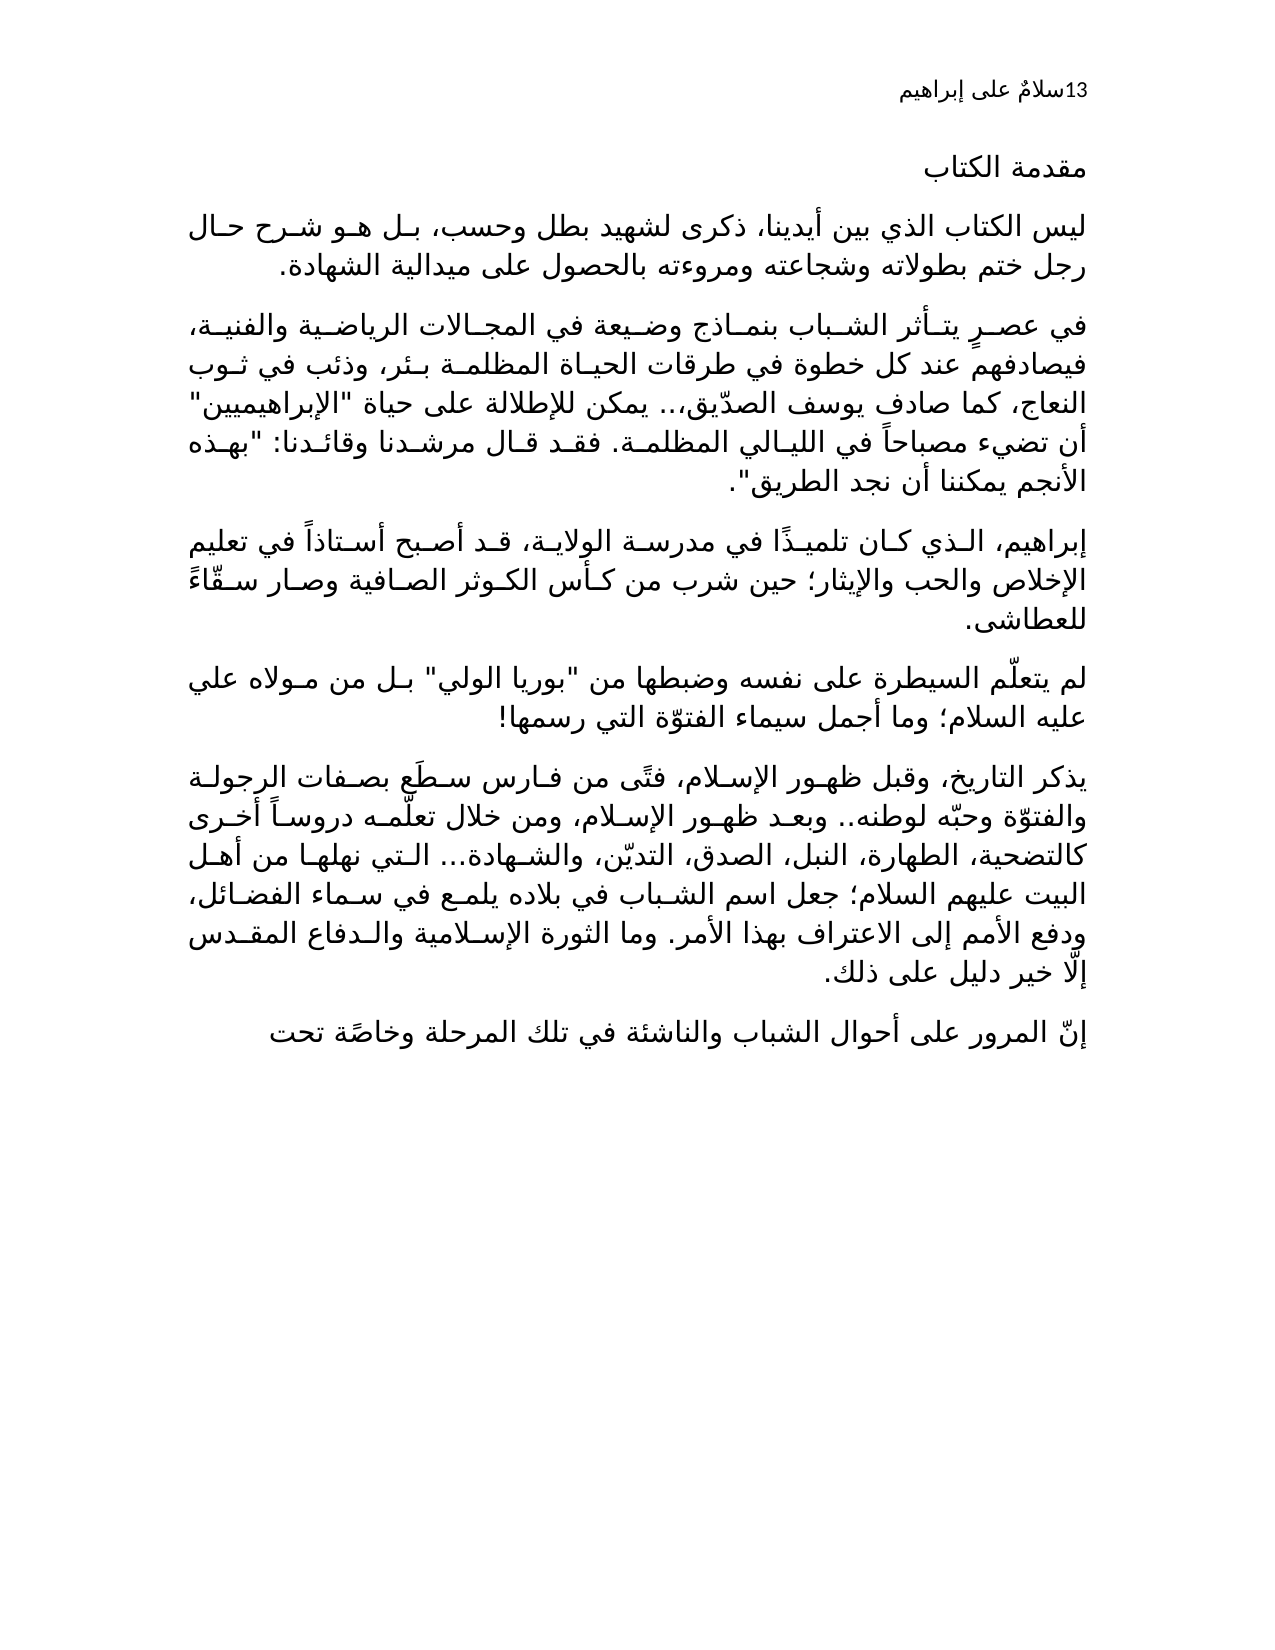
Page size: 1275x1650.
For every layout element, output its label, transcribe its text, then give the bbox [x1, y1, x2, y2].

text لم يتعلّم السيطرة على نفسه وضبطها من "بوريا الولي" بل من مولاه علي عليه السلام؛ وما أجمل سيماء الفتوّة التي رسمها! [187, 662, 1087, 735]
text يذكر التاريخ، وقبل ظهور الإسلام، فتًى من فارس سطَع بصفات الرجولة والفتوّة وحبّه لوطنه.. وبعد ظهور الإسلام، ومن خلال تعلّمه دروساً أخرى كالتضحية، الطهارة، النبل، الصدق، التديّن، والشهادة... التي نهلها من أهل البيت عليهم السلام؛ جعل اسم الشباب في بلاده يلمع في سماء الفضائل، ودفع الأمم إلى الاعتراف بهذا الأمر. وما الثورة الإسلامية والدفاع المقدس إلّا خير دليل على ذلك. [187, 761, 1087, 989]
text في عصرٍ يتأثر الشباب بنماذج وضيعة في المجالات الرياضية والفنية، فيصادفهم عند كل خطوة في طرقات الحياة المظلمة بئر، وذئب في ثوب النعاج، كما صادف يوسف الصدّيق،.. يمكن للإطلالة على حياة "الإبراهيميين" أن تضيء مصباحاً في الليالي المظلمة. فقد قال مرشدنا وقائدنا: "بهذه الأنجم يمكننا أن نجد الطريق". [187, 308, 1087, 498]
text إبراهيم، الذي كان تلميذًا في مدرسة الولاية، قد أصبح أستاذاً في تعليم الإخلاص والحب والإيثار؛ حين شرب من كأس الكوثر الصافية وصار سقّاءً للعطاشى. [187, 524, 1087, 636]
text إنّ المرور على أحوال الشباب والناشئة في تلك المرحلة وخاصًة تحت [187, 1015, 1087, 1049]
text مقدمة الكتاب [187, 150, 1087, 184]
text ليس الكتاب الذي بين أيدينا، ذكرى لشهيد بطل وحسب، بل هو شرح حال رجل ختم بطولاته وشجاعته ومروءته بالحصول على ميدالية الشهادة. [187, 210, 1087, 283]
